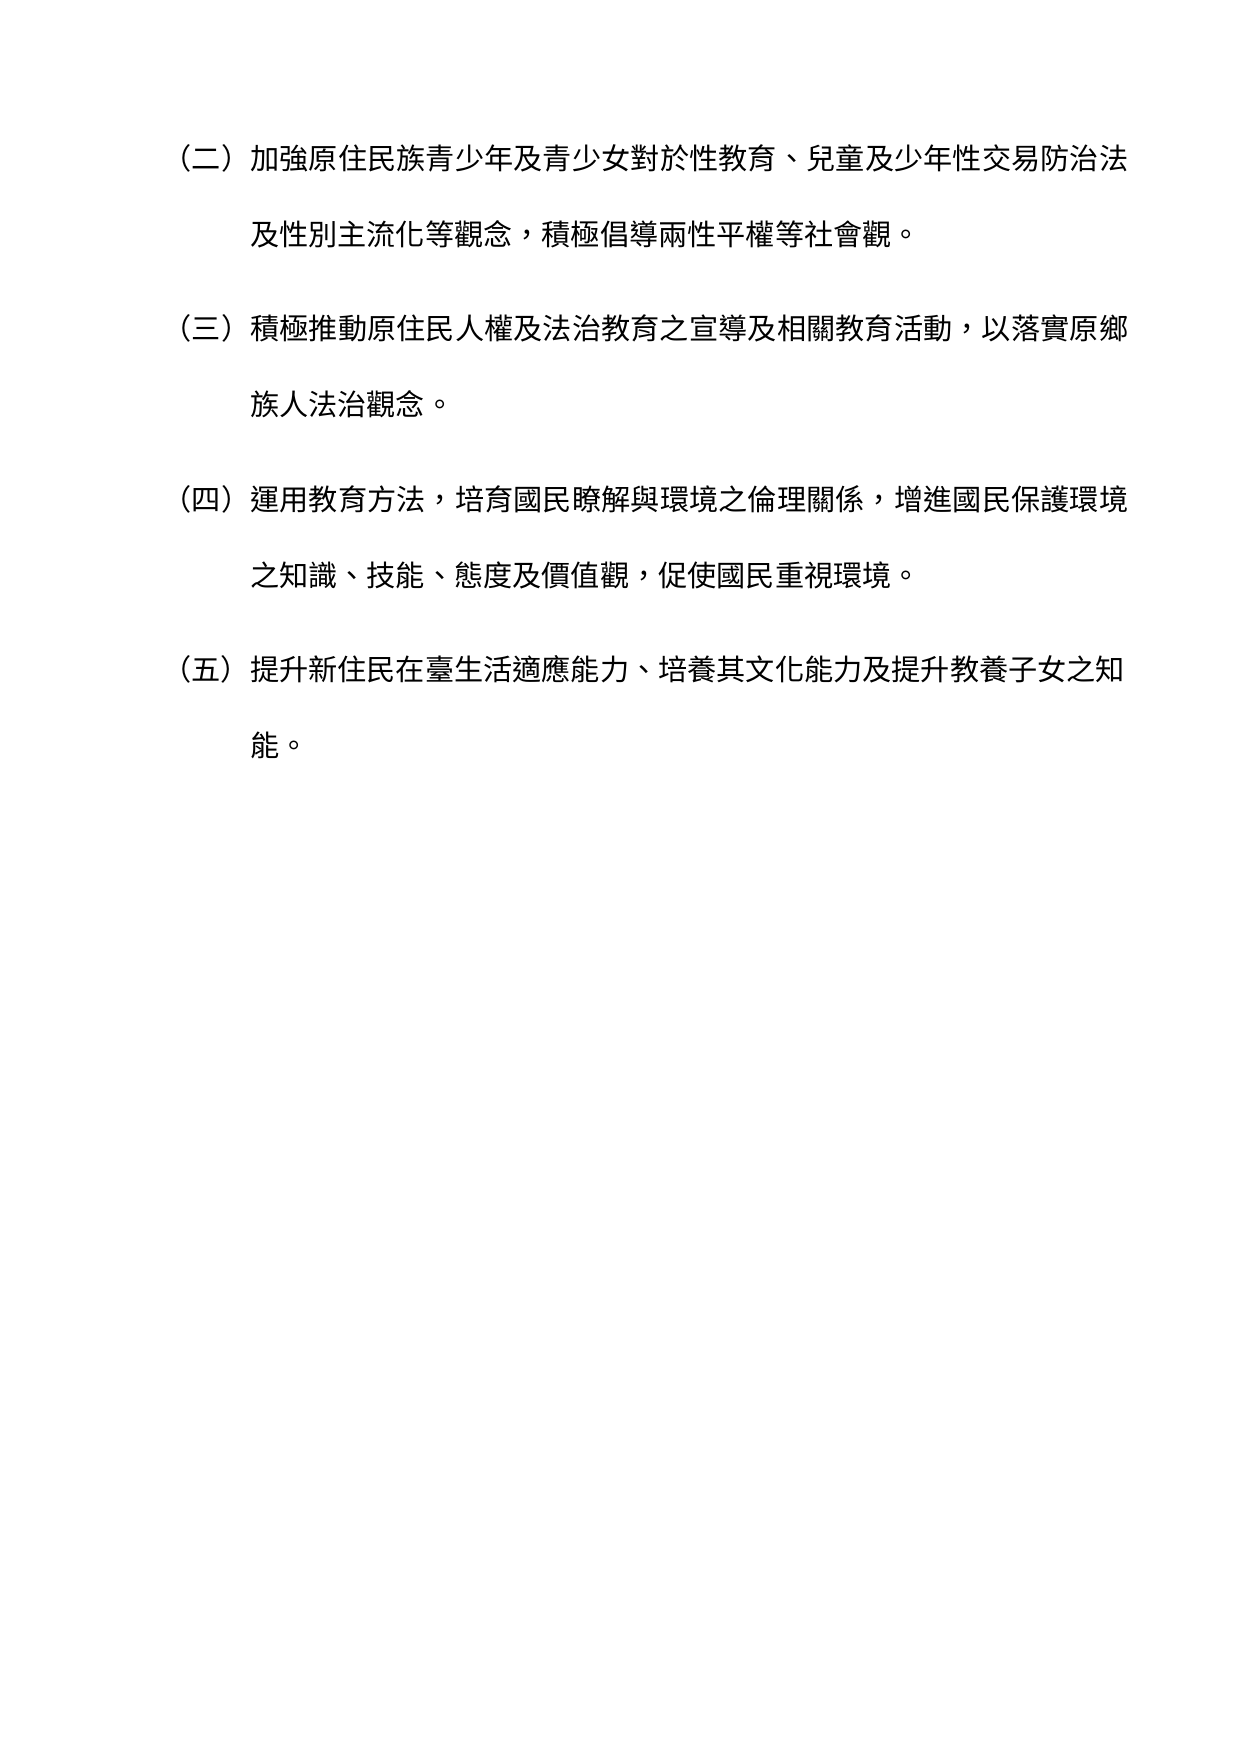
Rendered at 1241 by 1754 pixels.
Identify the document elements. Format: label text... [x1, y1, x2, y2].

text （五）提升新住民在臺生活適應能力、培養其文化能力及提升教養子女之知能。 [162, 630, 1128, 782]
text （三）積極推動原住民人權及法治教育之宣導及相關教育活動，以落實原鄉族人法治觀念。 [162, 289, 1128, 441]
text （二）加強原住民族青少年及青少女對於性教育、兒童及少年性交易防治法及性別主流化等觀念，積極倡導兩性平權等社會觀。 [162, 119, 1128, 270]
text （四）運用教育方法，培育國民瞭解與環境之倫理關係，增進國民保護環境之知識、技能、態度及價值觀，促使國民重視環境。 [162, 459, 1128, 611]
